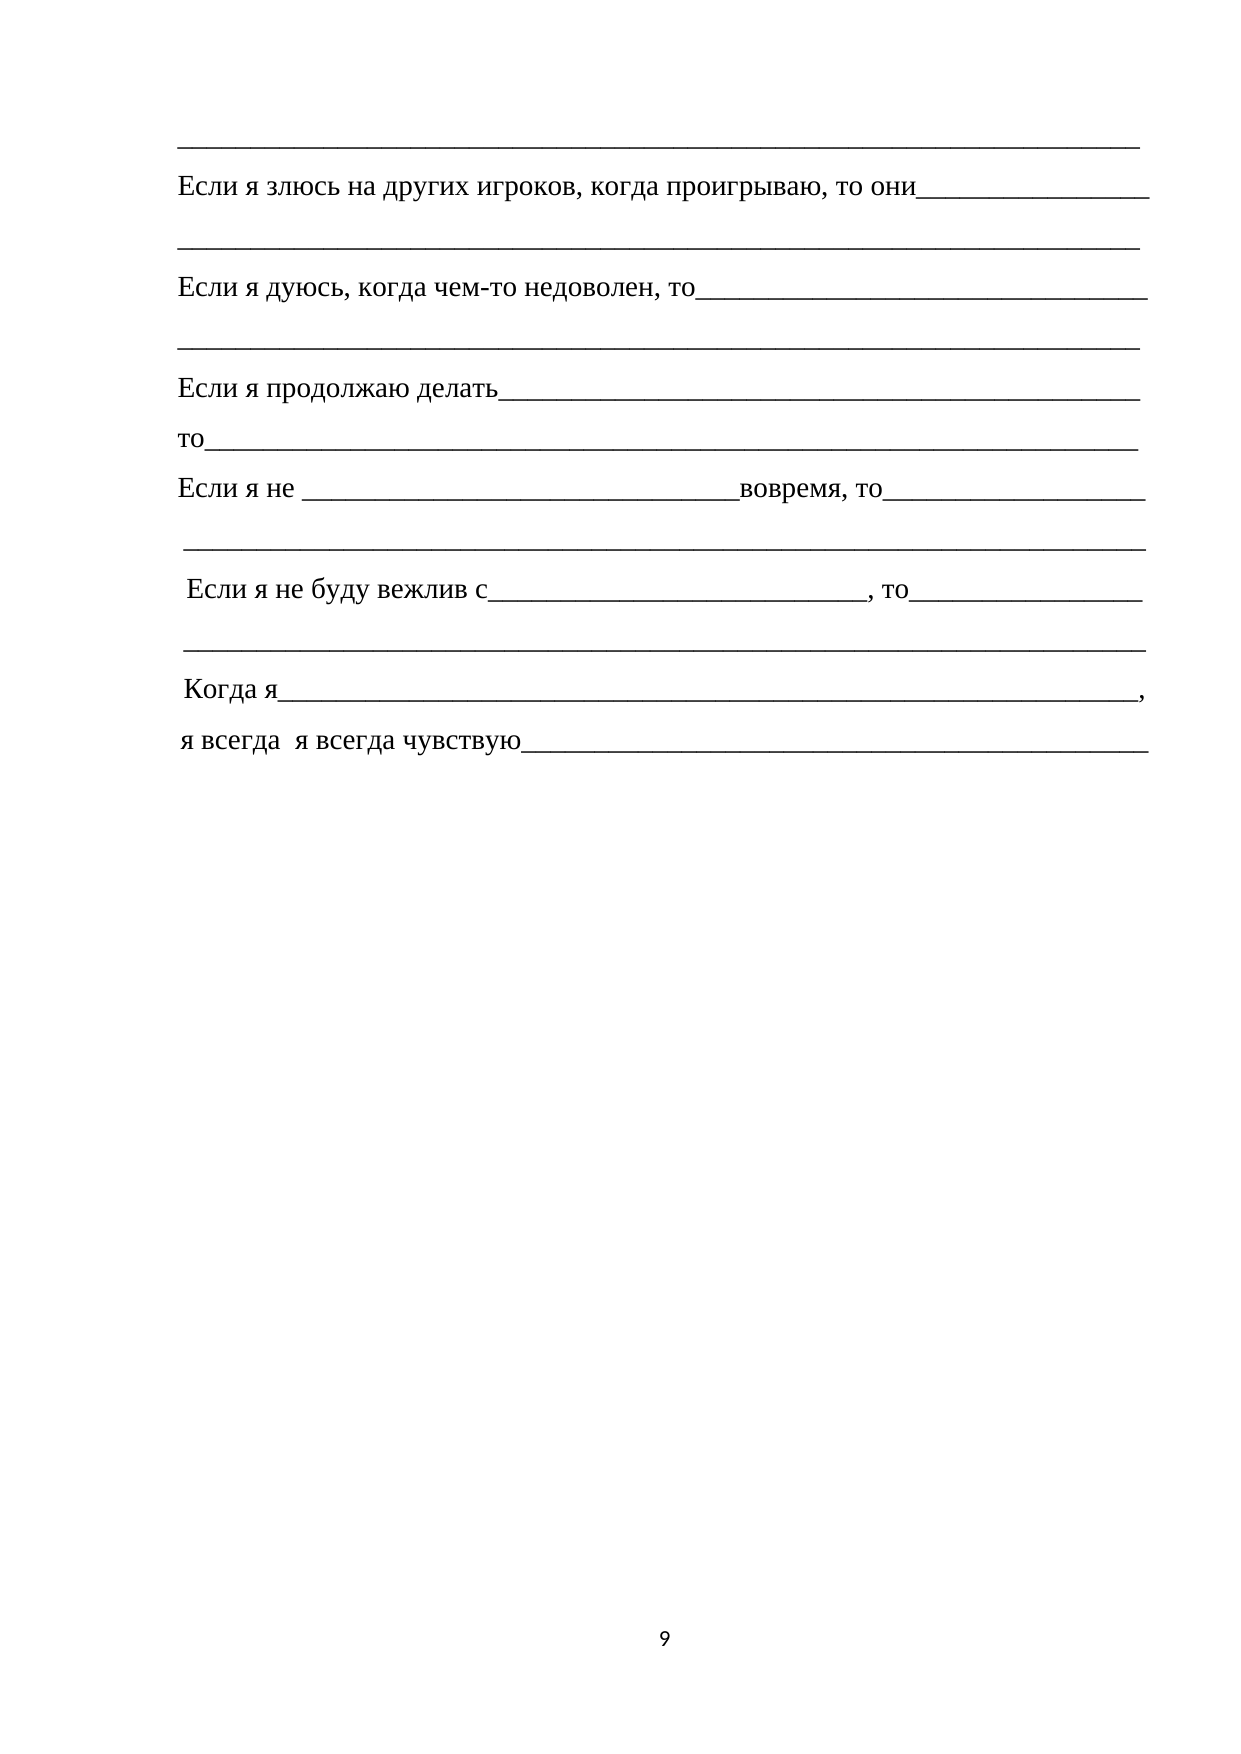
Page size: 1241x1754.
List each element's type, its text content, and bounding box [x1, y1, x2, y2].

text Если я дуюсь, когда чем-то недоволен, то_______________________________ [177, 269, 1152, 303]
text Если я продолжаю делать____________________________________________ [177, 370, 1152, 403]
text __________________________________________________________________ [177, 521, 1152, 554]
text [177, 118, 1152, 152]
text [177, 219, 1152, 252]
text __________________________________________________________________ [177, 621, 1152, 655]
text Если я злюсь на других игроков, когда проигрываю, то они________________ [177, 168, 1152, 202]
text Если я не ______________________________вовремя, то__________________ [177, 470, 1152, 504]
text Когда я___________________________________________________________, я всегда я всегда чувствую___________________________________________ [177, 672, 1152, 755]
text Если я не буду вежлив с__________________________, то________________ [177, 571, 1152, 604]
text __________________________________________________________________ [177, 319, 1152, 353]
text то________________________________________________________________ [177, 420, 1152, 453]
